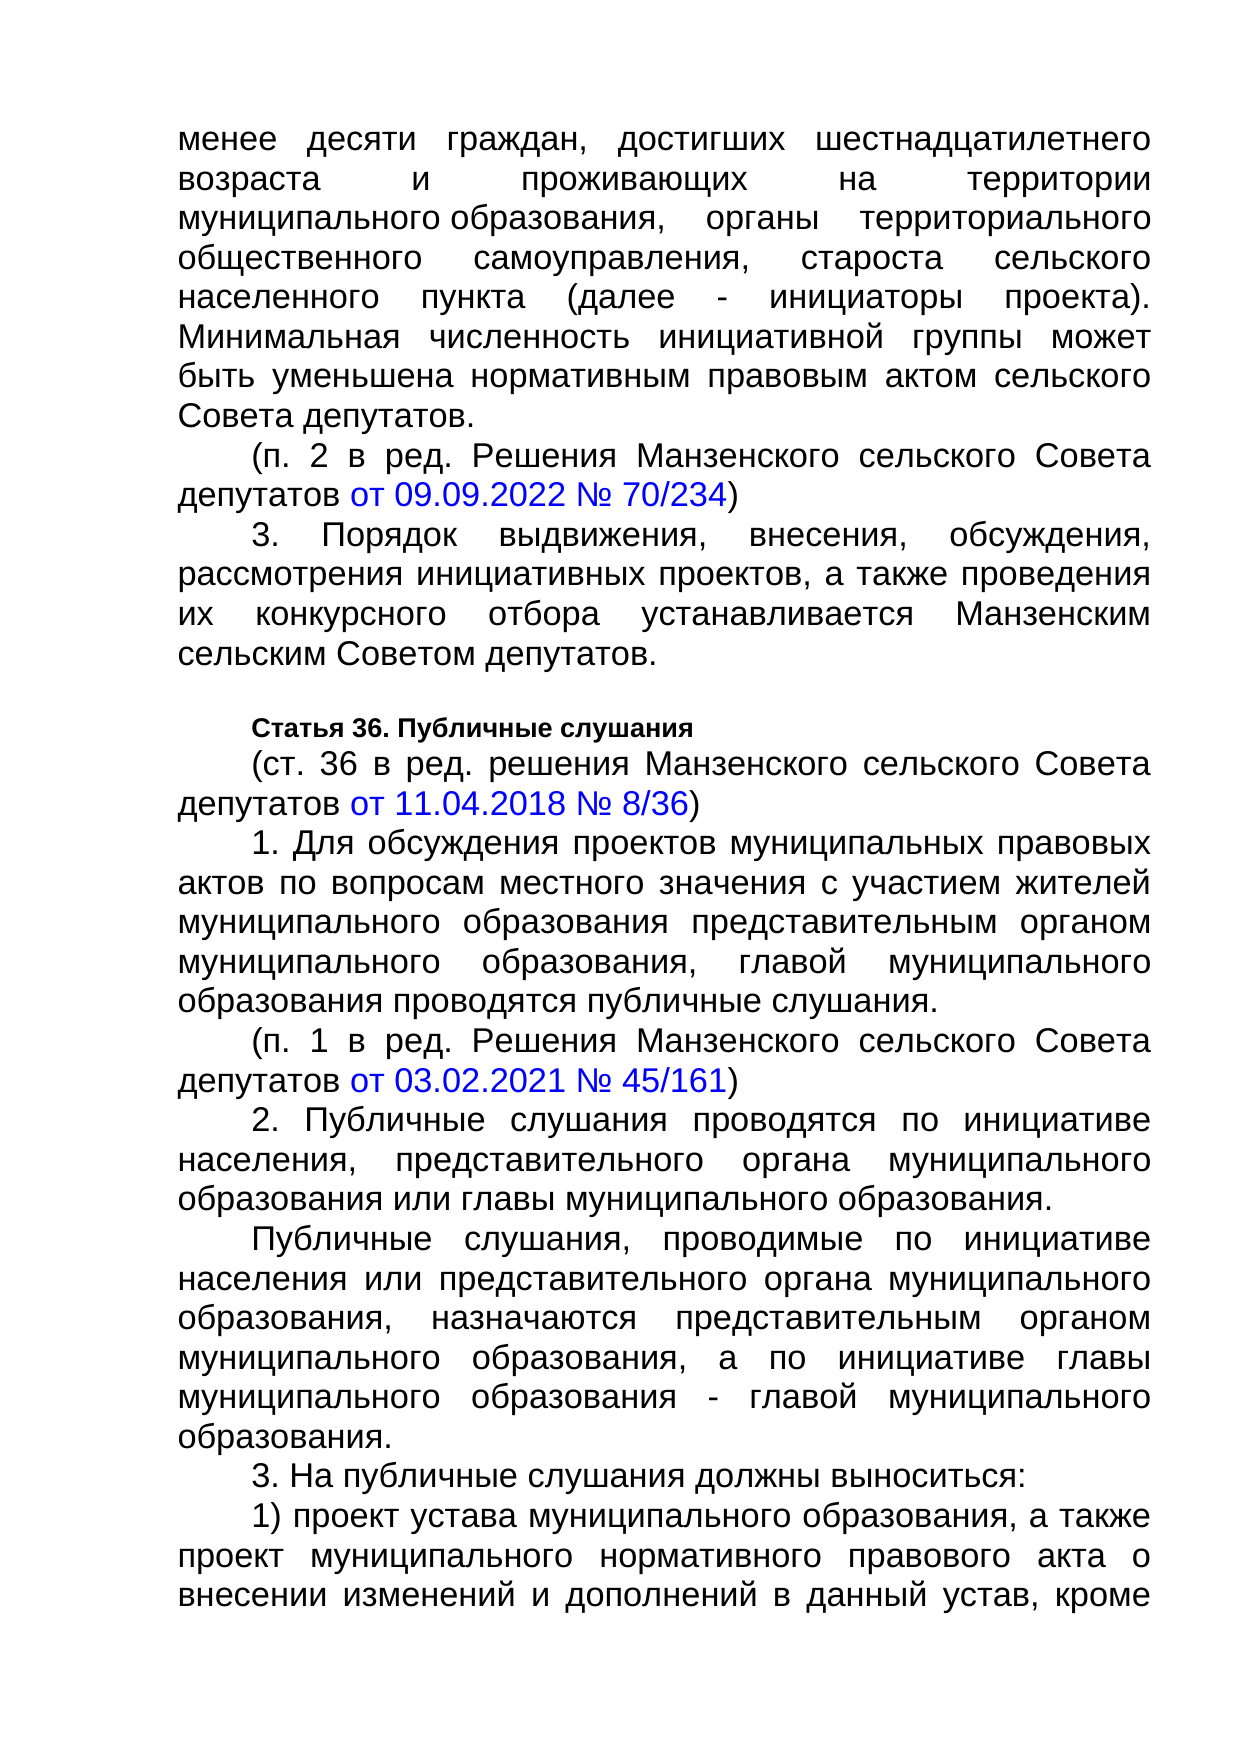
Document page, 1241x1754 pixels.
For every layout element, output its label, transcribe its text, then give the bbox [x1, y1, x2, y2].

text (п. 1 в ред. Решения Манзенского сельского Совета депутатов от 03.02.2021 № 45/161) [177, 1020, 1152, 1099]
text 1. Для обсуждения проектов муниципальных правовых актов по вопросам местного значения с участием жителей муниципального образования представительным органом муниципального образования, главой муниципального образования проводятся публичные слушания. [177, 822, 1152, 1020]
text Статья 36. Публичные слушания [177, 712, 1152, 743]
text (ст. 36 в ред. решения Манзенского сельского Совета депутатов от 11.04.2018 № 8/36) [177, 743, 1152, 822]
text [177, 118, 1152, 435]
text 3. На публичные слушания должны выноситься: [177, 1456, 1152, 1495]
text (п. 2 в ред. Решения Манзенского сельского Совета депутатов от 09.09.2022 № 70/234) [177, 435, 1152, 514]
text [177, 1495, 1152, 1614]
text 2. Публичные слушания проводятся по инициативе населения, представительного органа муниципального образования или главы муниципального образования. [177, 1099, 1152, 1218]
text 3. Порядок выдвижения, внесения, обсуждения, рассмотрения инициативных проектов, а также проведения их конкурсного отбора устанавливается Манзенским сельским Советом депутатов. [177, 514, 1152, 672]
text Публичные слушания, проводимые по инициативе населения или представительного органа муниципального образования, назначаются представительным органом муниципального образования, а по инициативе главы муниципального образования - главой муниципального образования. [177, 1218, 1152, 1456]
